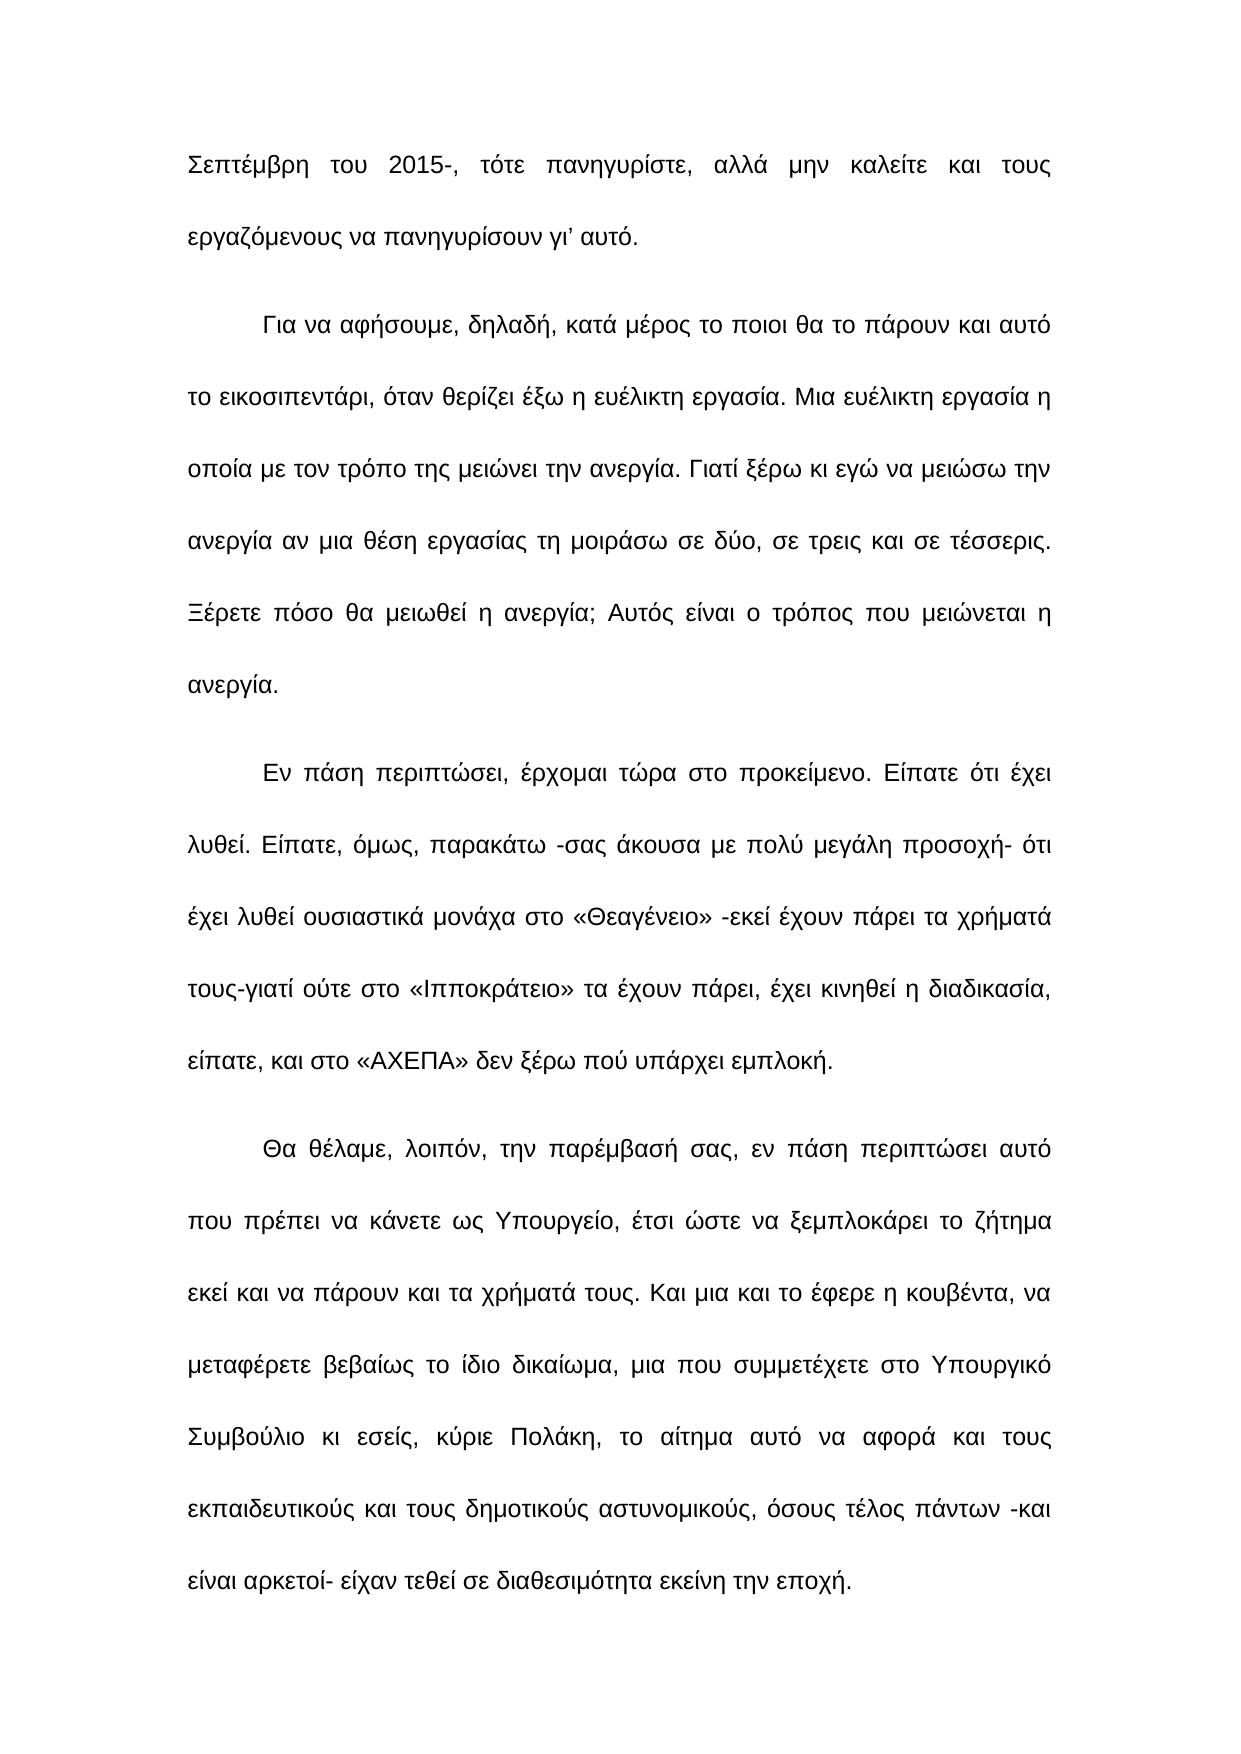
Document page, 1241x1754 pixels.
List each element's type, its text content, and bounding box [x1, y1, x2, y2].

text Εν πάση περιπτώσει, έρχομαι τώρα στο προκείμενο. Είπατε ότι έχει λυθεί. Είπατε, όμως, παρακάτω -σας άκουσα με πολύ μεγάλη προσοχή- ότι έχει λυθεί ουσιαστικά μονάχα στο «Θεαγένειο» -εκεί έχουν πάρει τα χρήματά τους-γιατί ούτε στο «Ιπποκράτειο» τα έχουν πάρει, έχει κινηθεί η διαδικασία, είπατε, και στο «ΑΧΕΠΑ» δεν ξέρω πού υπάρχει εμπλοκή. [187, 758, 1053, 1074]
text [187, 150, 1053, 251]
text Θα θέλαμε, λοιπόν, την παρέμβασή σας, εν πάση περιπτώσει αυτό που πρέπει να κάνετε ως Υπουργείο, έτσι ώστε να ξεμπλοκάρει το ζήτημα εκεί και να πάρουν και τα χρήματά τους. Και μια και το έφερε η κουβέντα, να μεταφέρετε βεβαίως το ίδιο δικαίωμα, μια που συμμετέχετε στο Υπουργικό Συμβούλιο κι εσείς, κύριε Πολάκη, το αίτημα αυτό να αφορά και τους εκπαιδευτικούς και τους δημοτικούς αστυνομικούς, όσους τέλος πάντων -και είναι αρκετοί- είχαν τεθεί σε διαθεσιμότητα εκείνη την εποχή. [187, 1134, 1053, 1594]
text Για να αφήσουμε, δηλαδή, κατά μέρος το ποιοι θα το πάρουν και αυτό το εικοσιπεντάρι, όταν θερίζει έξω η ευέλικτη εργασία. Μια ευέλικτη εργασία η οποία με τον τρόπο της μειώνει την ανεργία. Γιατί ξέρω κι εγώ να μειώσω την ανεργία αν μια θέση εργασίας τη μοιράσω σε δύο, σε τρεις και σε τέσσερις. Ξέρετε πόσο θα μειωθεί η ανεργία; Αυτός είναι ο τρόπος που μειώνεται η ανεργία. [187, 310, 1053, 698]
